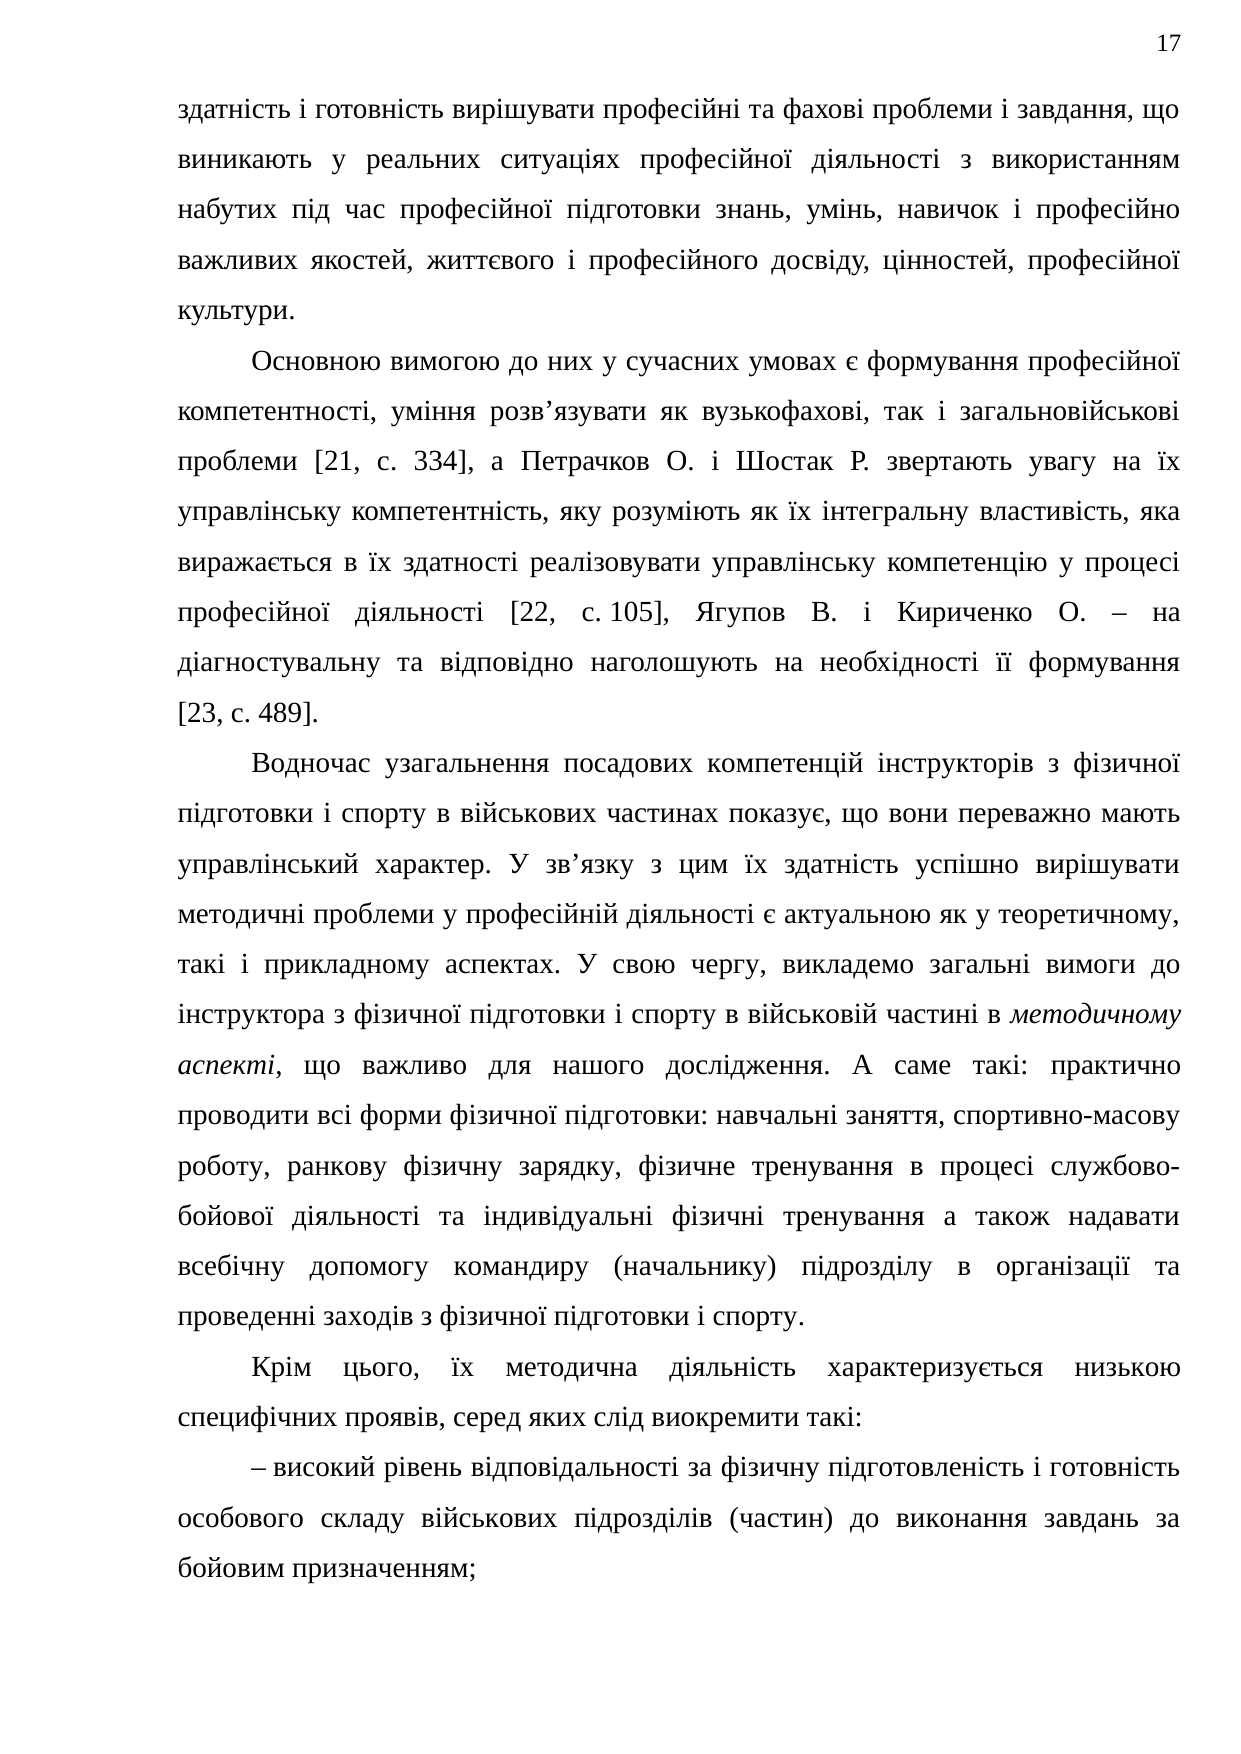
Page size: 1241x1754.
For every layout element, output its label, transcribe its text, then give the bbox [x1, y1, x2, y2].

text Крім цього, їх методична діяльність характеризується низькою специфічних проявів, серед яких слід виокремити такі: [177, 1349, 1181, 1433]
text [177, 91, 1181, 326]
text – високий рівень відповідальності за фізичну підготовленість і готовність особового складу військових підрозділів (частин) до виконання завдань за бойовим призначенням; [177, 1449, 1181, 1584]
text Основною вимогою до них у сучасних умовах є формування професійної компетентності, уміння розв’язувати як вузькофахові, так і загальновійськові проблеми [21, с. 334], а Петрачков О. і Шостак Р. звертають увагу на їх управлінську компетентність, яку розуміють як їх інтегральну властивість, яка виражається в їх здатності реалізовувати управлінську компетенцію у процесі професійної діяльності [22, с. 105], Ягупов В. і Кириченко О. – на діагностувальну та відповідно наголошують на необхідності її формування [23, с. 489]. [177, 343, 1181, 728]
text Водночас узагальнення посадових компетенцій інструкторів з фізичної підготовки і спорту в військових частинах показує, що вони переважно мають управлінський характер. У зв’язку з цим їх здатність успішно вирішувати методичні проблеми у професійній діяльності є актуальною як у теоретичному, такі і прикладному аспектах. У свою чергу, викладемо загальні вимоги до інструктора з фізичної підготовки і спорту в військовій частині в методичному аспекті, що важливо для нашого дослідження. А саме такі: практично проводити всі форми фізичної підготовки: навчальні заняття, спортивно-масову роботу, ранкову фізичну зарядку, фізичне тренування в процесі службово-бойової діяльності та індивідуальні фізичні тренування а також надавати всебічну допомогу командиру (начальнику) підрозділу в організації та проведенні заходів з фізичної підготовки і спорту. [177, 745, 1181, 1332]
